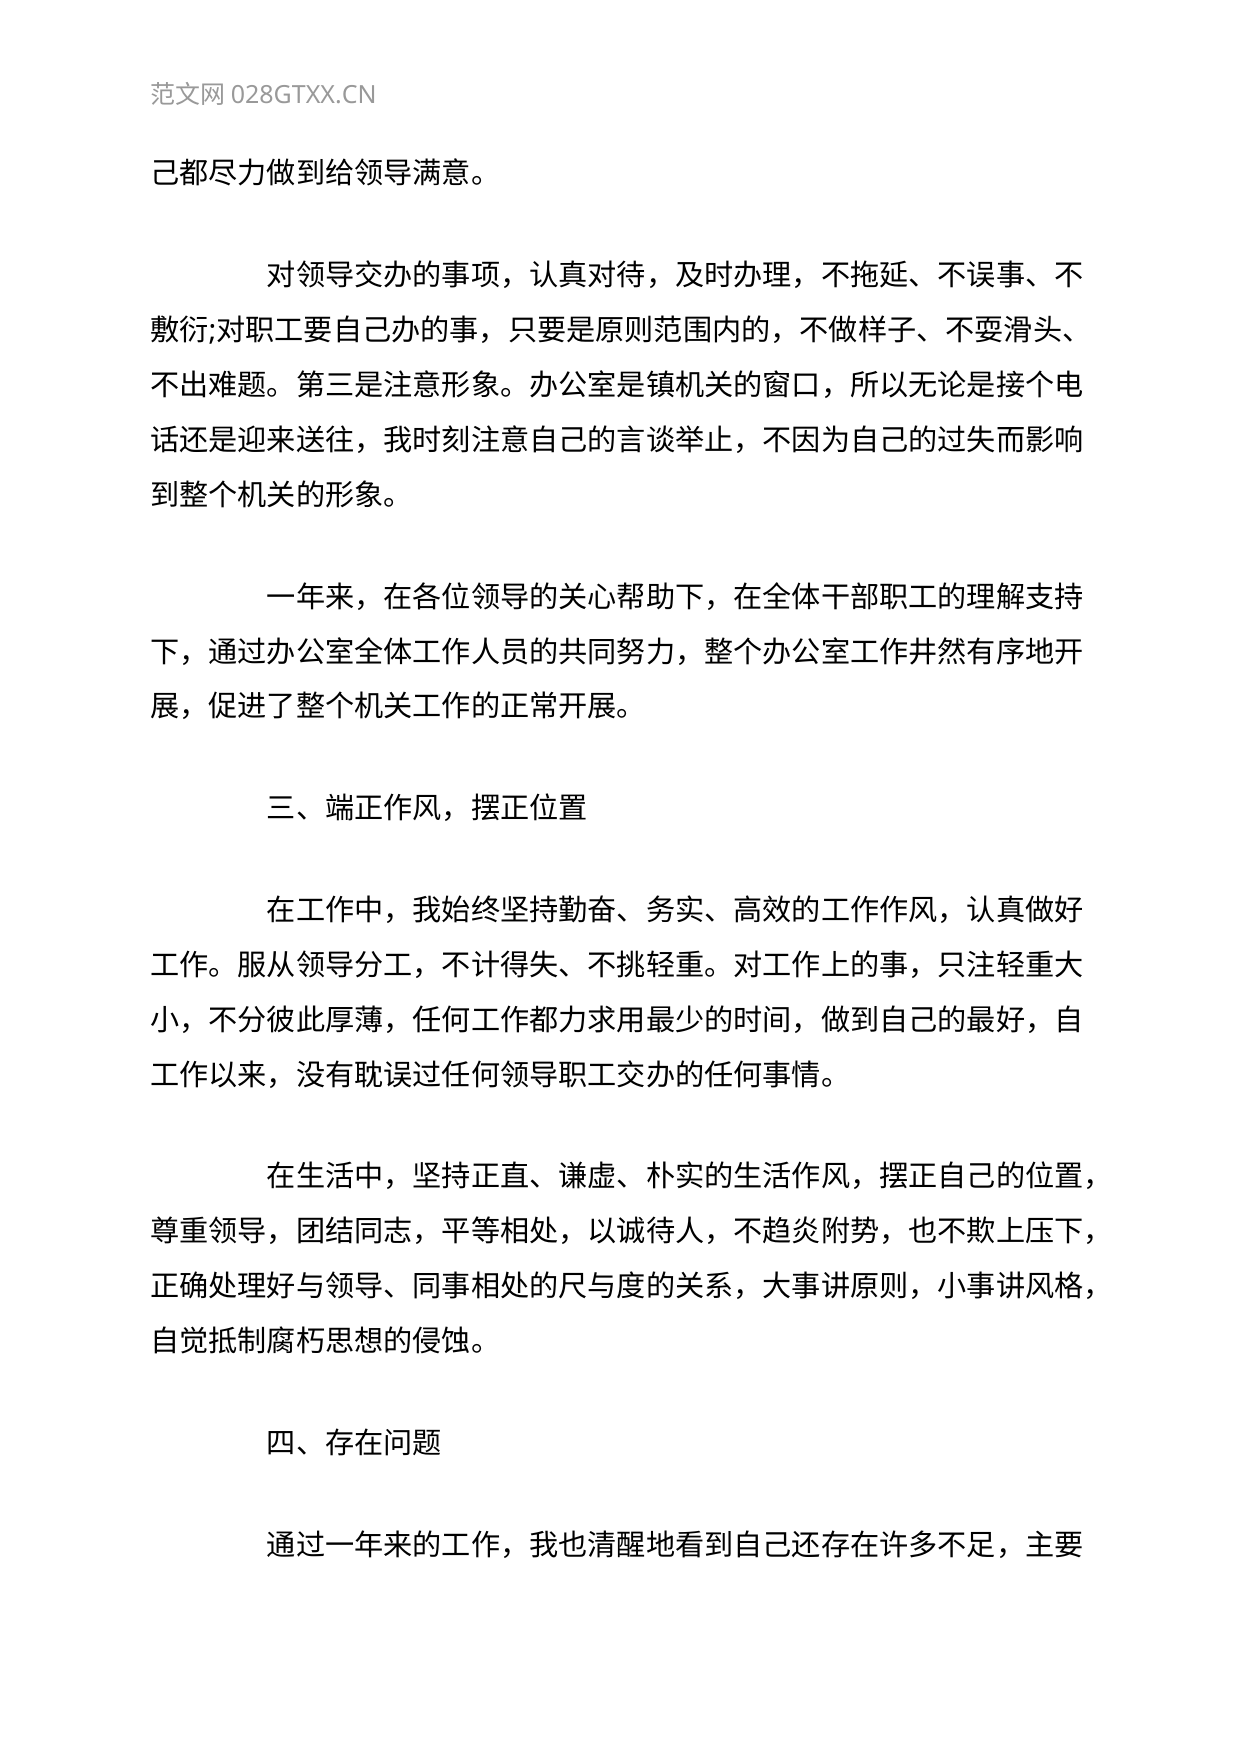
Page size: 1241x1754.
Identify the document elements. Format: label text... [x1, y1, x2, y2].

text 四、存在问题 [150, 1419, 1090, 1462]
text 对领导交办的事项，认真对待，及时办理，不拖延、不误事、不敷衍;对职工要自己办的事，只要是原则范围内的，不做样子、不耍滑头、不出难题。第三是注意形象。办公室是镇机关的窗口，所以无论是接个电话还是迎来送往，我时刻注意自己的言谈举止，不因为自己的过失而影响到整个机关的形象。 [150, 252, 1090, 514]
text 三、端正作风，摆正位置 [150, 785, 1090, 827]
text 在工作中，我始终坚持勤奋、务实、高效的工作作风，认真做好工作。服从领导分工，不计得失、不挑轻重。对工作上的事，只注轻重大小，不分彼此厚薄，任何工作都力求用最少的时间，做到自己的最好，自工作以来，没有耽误过任何领导职工交办的任何事情。 [150, 887, 1090, 1093]
text 一年来，在各位领导的关心帮助下，在全体干部职工的理解支持下，通过办公室全体工作人员的共同努力，整个办公室工作井然有序地开展，促进了整个机关工作的正常开展。 [150, 573, 1090, 725]
text 在生活中，坚持正直、谦虚、朴实的生活作风，摆正自己的位置，尊重领导，团结同志，平等相处，以诚待人，不趋炎附势，也不欺上压下，正确处理好与领导、同事相处的尺与度的关系，大事讲原则，小事讲风格，自觉抵制腐朽思想的侵蚀。 [150, 1153, 1090, 1360]
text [150, 1521, 1090, 1563]
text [150, 150, 1090, 192]
